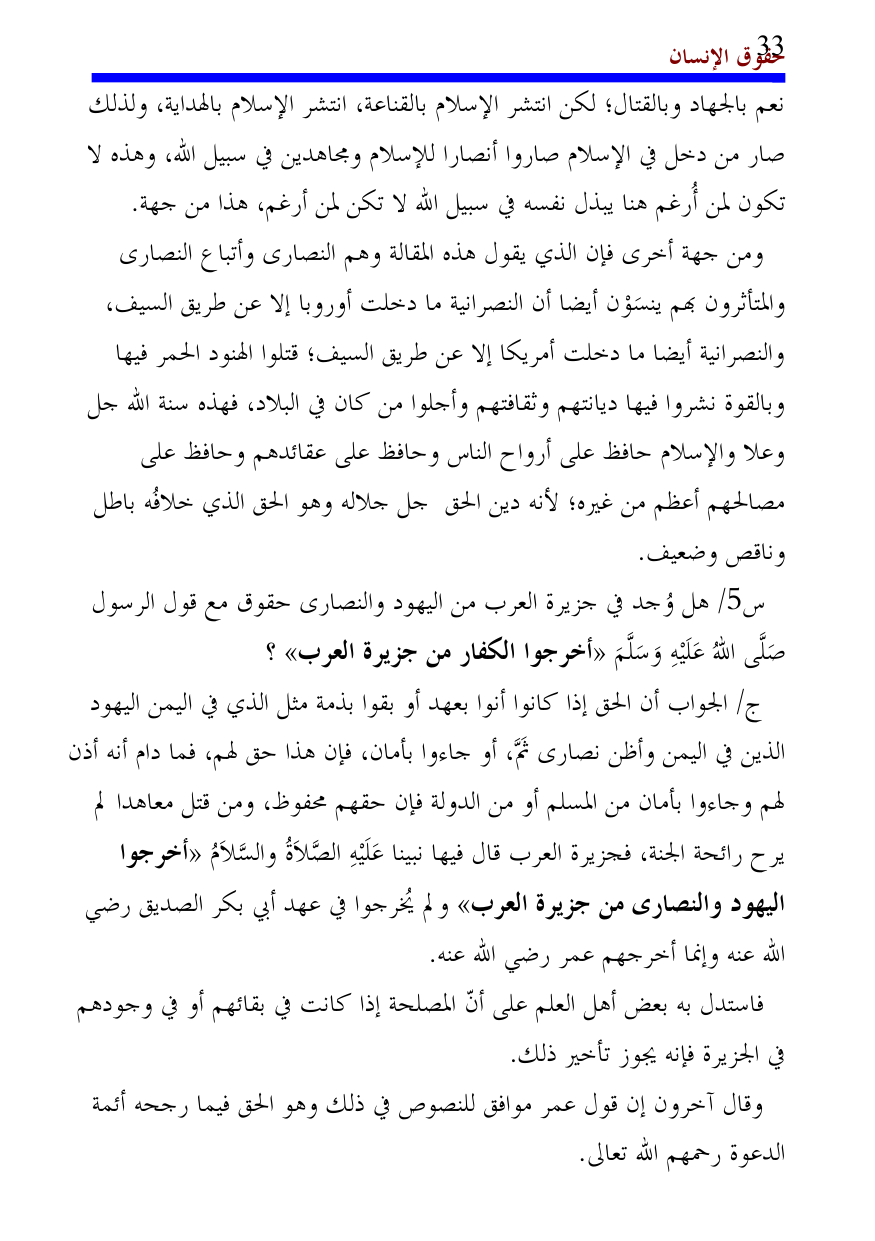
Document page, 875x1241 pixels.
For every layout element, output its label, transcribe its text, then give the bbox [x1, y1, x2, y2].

text س5/ هل وُجد في جزيرة العرب من اليهود والنصارى حقوق مع قول الرسول صَلَّى اللهُ عَلَيْهِ وَسَلَّمَ «أخرجوا الكفار من جزيرة العرب» ؟ [59, 578, 785, 679]
text فاستدل به بعض أهل العلم على أنّ المصلحة إذا كانت في بقائهم أو في وجودهم في الجزيرة فإنه يجوز تأخير ذلك. [59, 980, 785, 1080]
text ج/ الجواب أن الحق إذا كانوا أنوا بعهد أو بقوا بذمة مثل الذي في اليمن اليهود الذين في اليمن وأظن نصارى ثَمَّ، أو جاءوا بأمان، فإن هذا حق لهم، فما دام أنه أذن لهم وجاءوا بأمان من المسلم أو من الدولة فإن حقهم محفوظ، ومن قتل معاهدا لم يرح رائحة الجنة، فجزيرة العرب قال فيها نبينا عَلَيْهِ الصَّلاَةُ والسَّلاَمُ «أخرجوا اليهود والنصارى من جزيرة العرب» ولم يُخرجوا في عهد أبي بكر الصديق رضي الله عنه وإنما أخرجهم عمر رضي الله عنه. [59, 679, 785, 980]
text ومن جهة أخرى فإن الذي يقول هذه المقالة وهم النصارى وأتباع النصارى والمتأثرون بهم ينسَوْن أيضا أن النصرانية ما دخلت أوروبا إلا عن طريق السيف، والنصرانية أيضا ما دخلت أمريكا إلا عن طريق السيف؛ قتلوا الهنود الحمر فيها وبالقوة نشروا فيها ديانتهم وثقافتهم وأجلوا من كان في البلاد، فهذه سنة الله جل وعلا والإسلام حافظ على أرواح الناس وحافظ على عقائدهم وحافظ على مصالحهم أعظم من غيره؛ لأنه دين الحق جل جلاله وهو الحق الذي خلافُه باطل وناقص وضعيف. [59, 229, 785, 578]
text وقال آخرون إن قول عمر موافق للنصوص في ذلك وهو الحق فيما رجحه أئمة الدعوة رحمهم الله تعالى. [59, 1080, 785, 1179]
